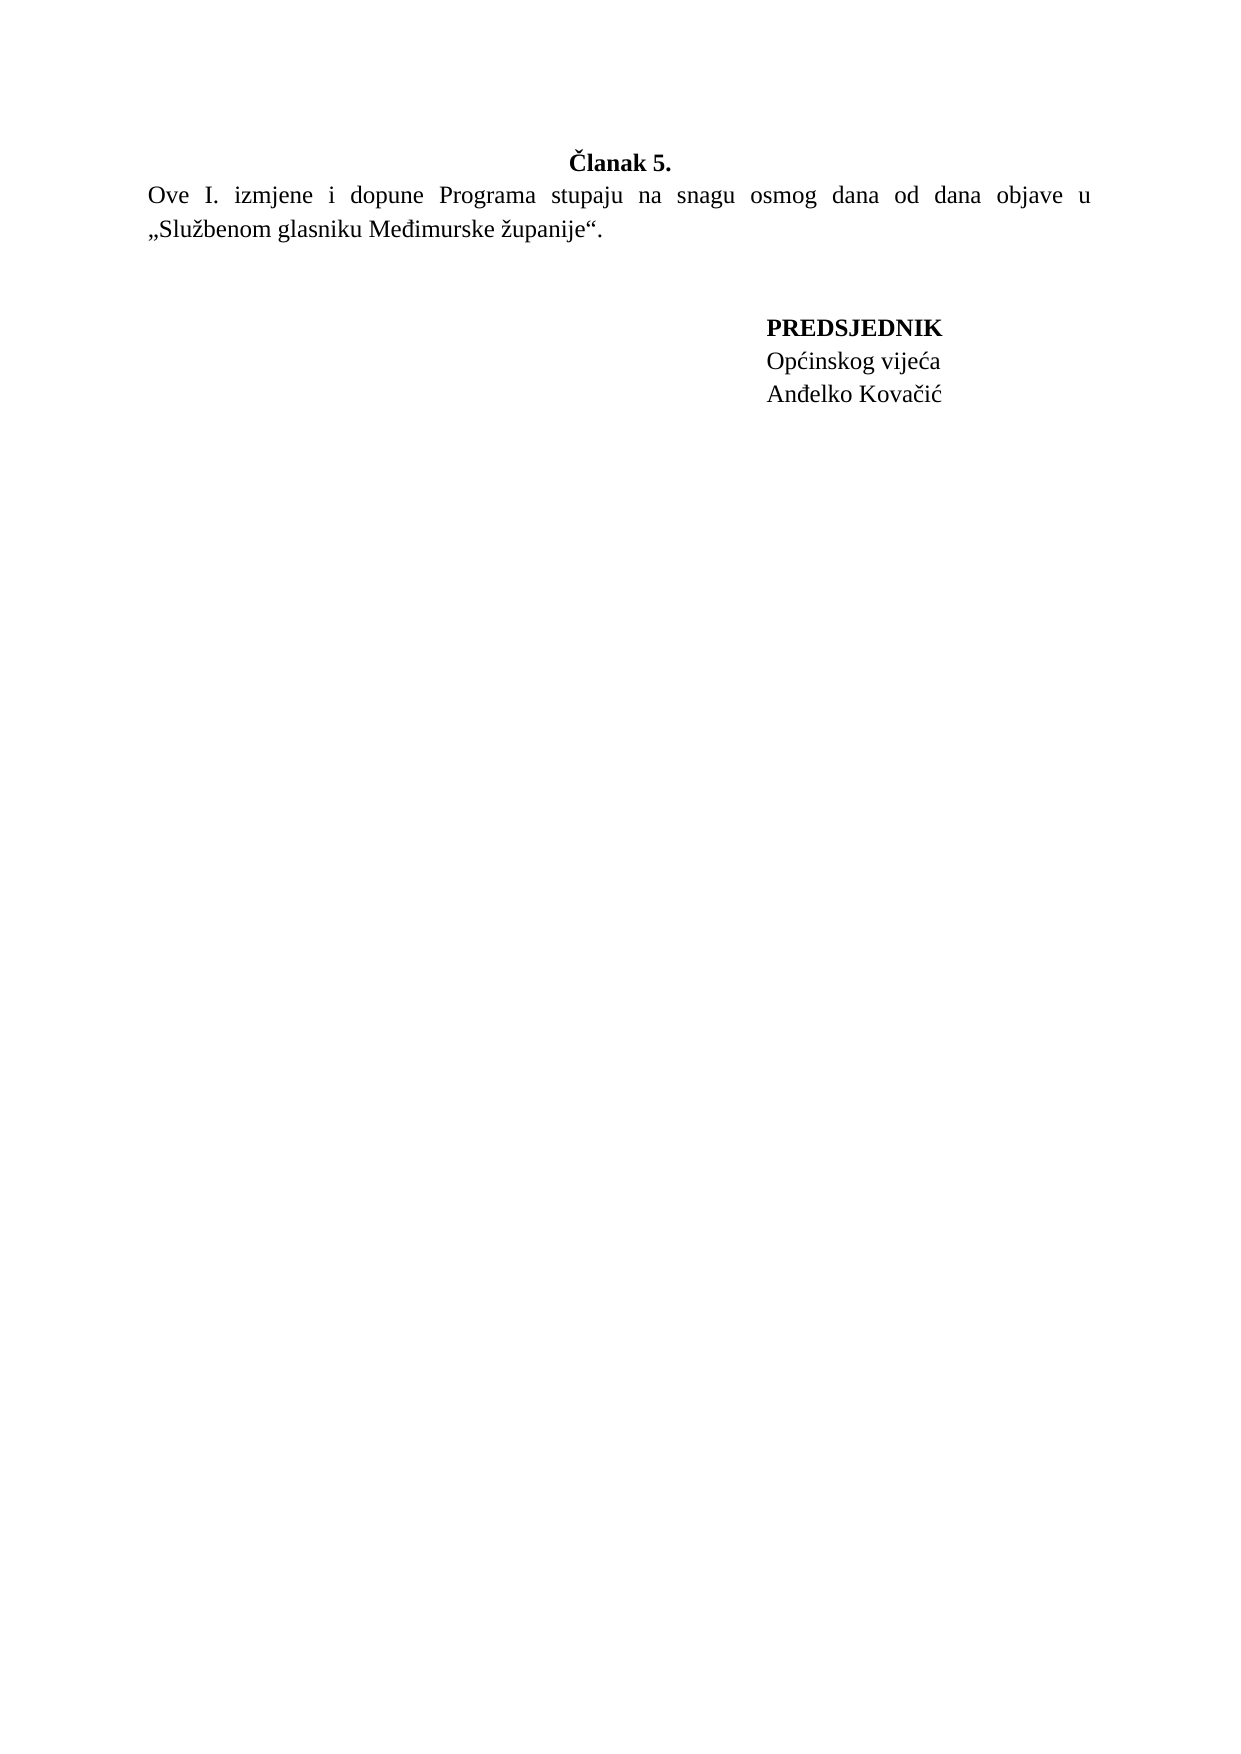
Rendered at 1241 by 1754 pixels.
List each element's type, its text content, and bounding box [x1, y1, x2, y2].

text Anđelko Kovačić [148, 379, 1093, 407]
text PREDSJEDNIK [148, 313, 1093, 341]
text Općinskog vijeća [148, 346, 1093, 374]
text Članak 5. [148, 148, 1093, 176]
text Ove I. izmjene i dopune Programa stupaju na snagu osmog dana od dana objave u „Službenom glasniku Međimurske županije“. [148, 181, 1093, 242]
